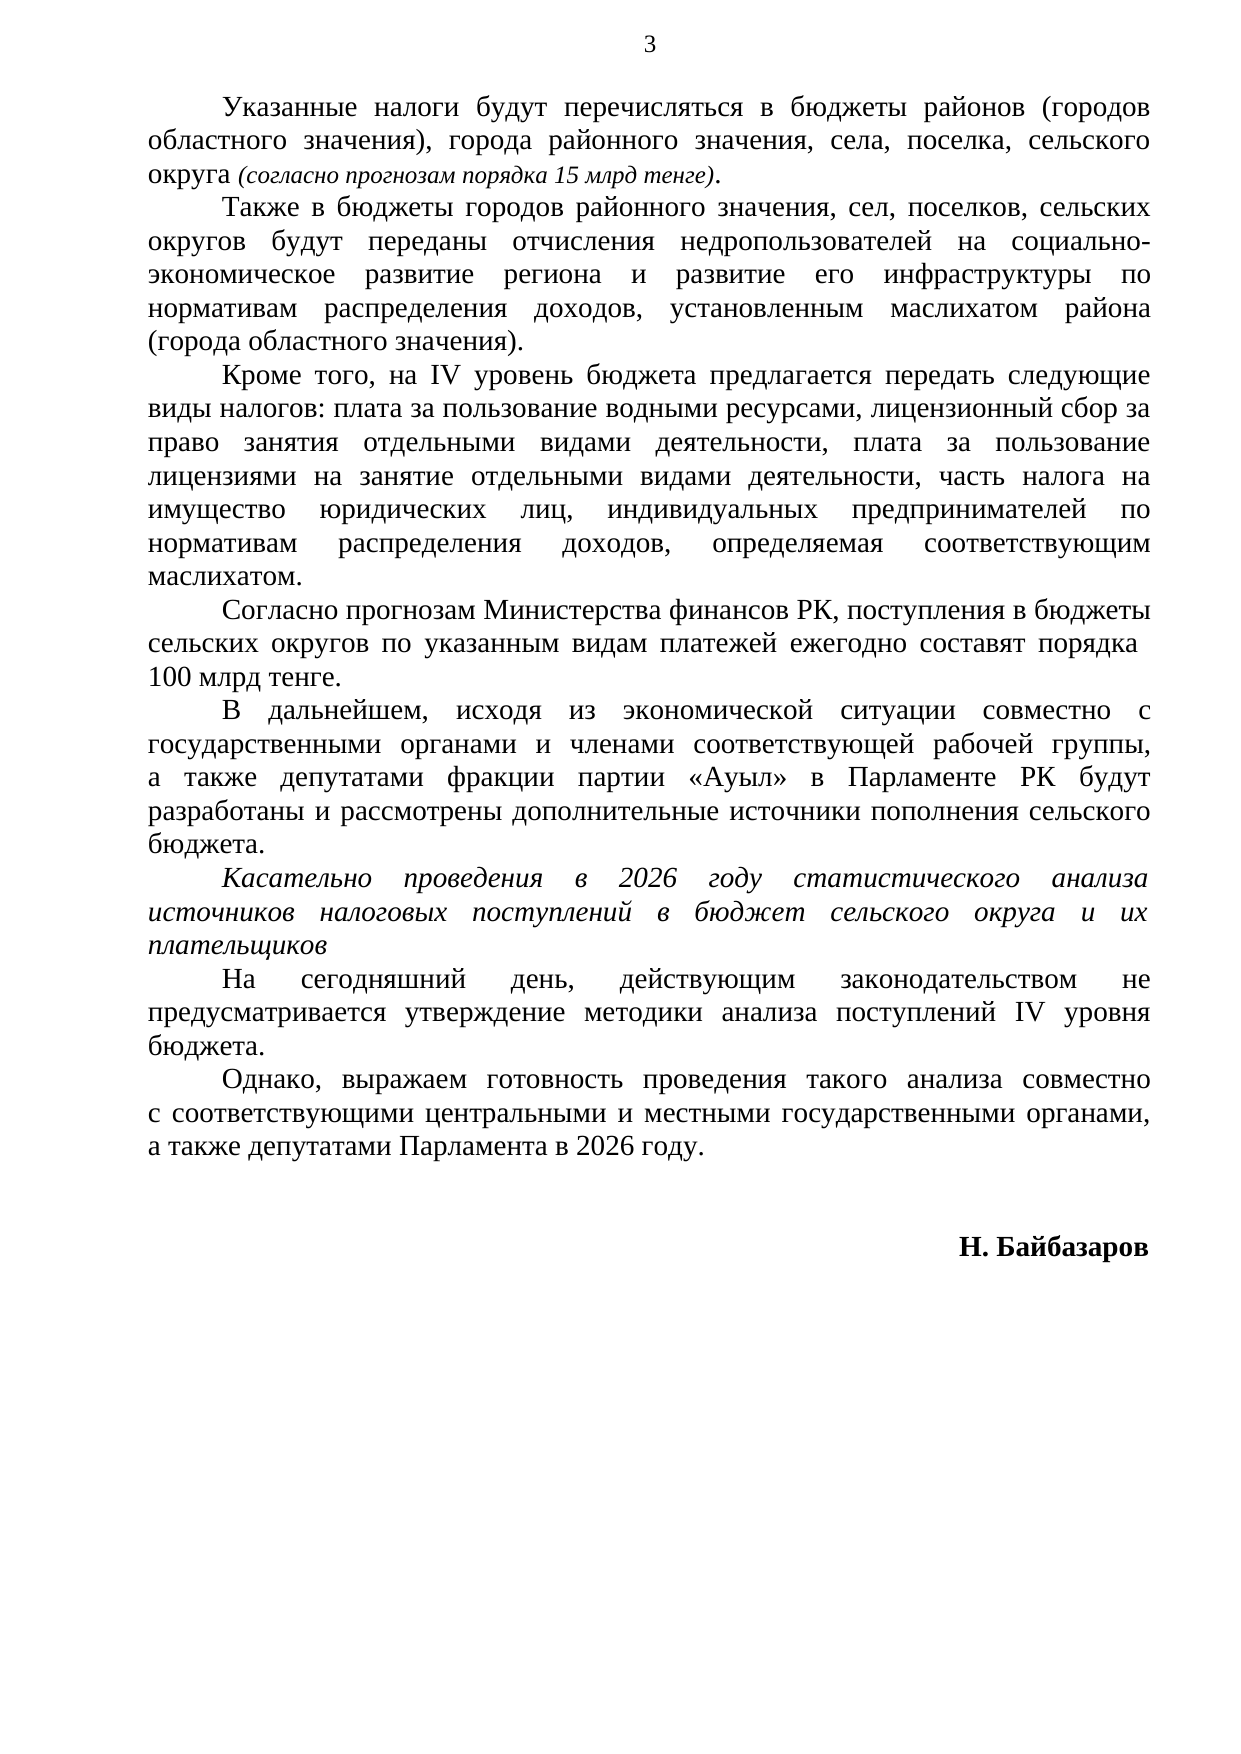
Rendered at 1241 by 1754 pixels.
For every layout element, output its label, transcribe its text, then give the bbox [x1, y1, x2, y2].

text Кроме того, на IV уровень бюджета предлагается передать следующие виды налогов: плата за пользование водными ресурсами, лицензионный сбор за право занятия отдельными видами деятельности, плата за пользование лицензиями на занятие отдельными видами деятельности, часть налога на имущество юридических лиц, индивидуальных предпринимателей по нормативам распределения доходов, определяемая соответствующим маслихатом. [148, 357, 1152, 592]
text Касательно проведения в 2026 году статистического анализа источников налоговых поступлений в бюджет сельского округа и их плательщиков [148, 860, 1152, 961]
text Указанные налоги будут перечисляться в бюджеты районов (городов областного значения), города районного значения, села, поселка, сельского округа (согласно прогнозам порядка 15 млрд тенге). [148, 89, 1152, 189]
text Н. Байбазаров [148, 1229, 1152, 1263]
text Согласно прогнозам Министерства финансов РК, поступления в бюджеты сельских округов по указанным видам платежей ежегодно составят порядка 100 млрд тенге. [148, 592, 1152, 692]
text Однако, выражаем готовность проведения такого анализа совместно с соответствующими центральными и местными государственными органами, а также депутатами Парламента в 2026 году. [148, 1061, 1152, 1162]
text В дальнейшем, исходя из экономической ситуации совместно с государственными органами и членами соответствующей рабочей группы, а также депутатами фракции партии «Ауыл» в Парламенте РК будут разработаны и рассмотрены дополнительные источники пополнения сельского бюджета. [148, 692, 1152, 860]
text На сегодняшний день, действующим законодательством не предусматривается утверждение методики анализа поступлений IV уровня бюджета. [148, 961, 1152, 1061]
text Также в бюджеты городов районного значения, сел, поселков, сельских округов будут переданы отчисления недропользователей на социально-экономическое развитие региона и развитие его инфраструктуры по нормативам распределения доходов, установленным маслихатом района (города областного значения). [148, 189, 1152, 357]
